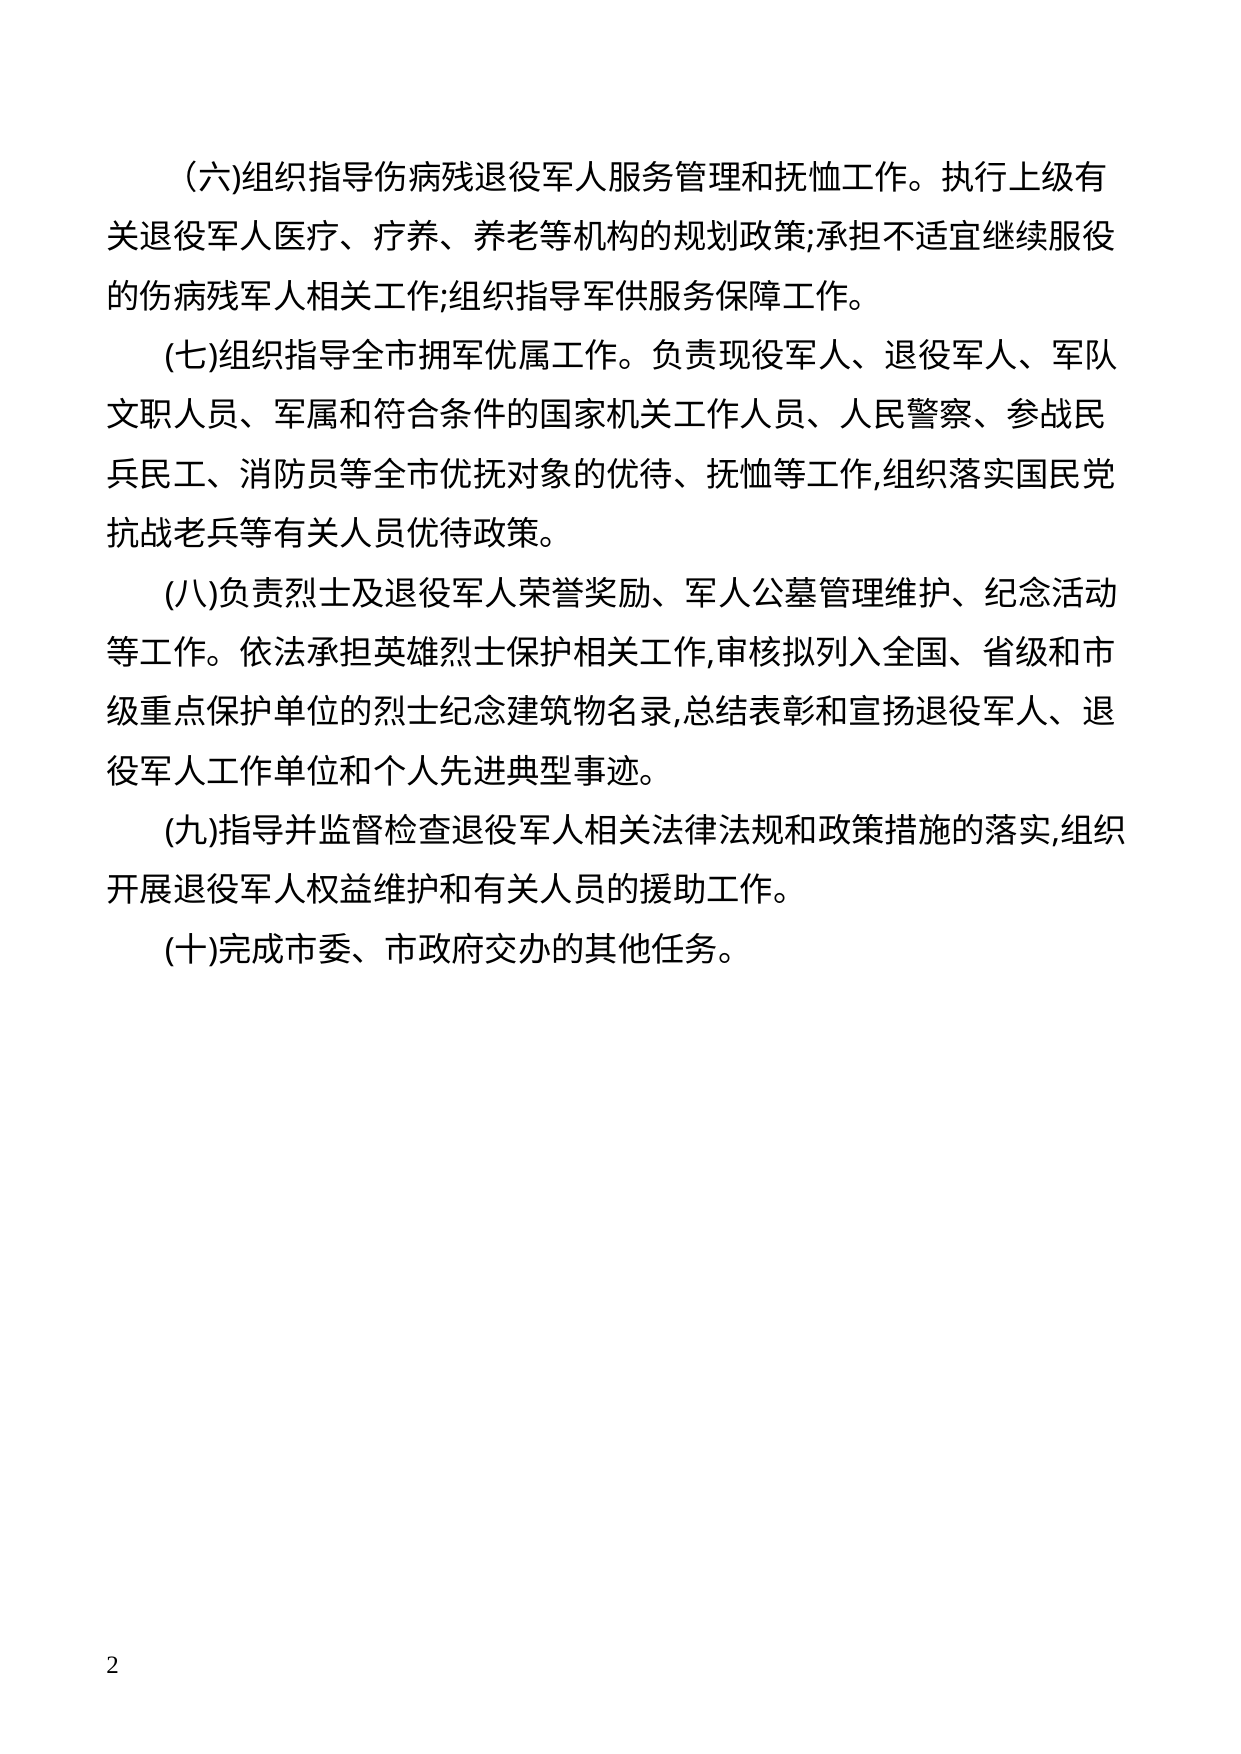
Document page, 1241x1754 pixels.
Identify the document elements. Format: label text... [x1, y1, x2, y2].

text (八)负责烈士及退役军人荣誉奖励、军人公墓管理维护、纪念活动等工作。依法承担英雄烈士保护相关工作,审核拟列入全国、省级和市级重点保护单位的烈士纪念建筑物名录,总结表彰和宣扬退役军人、退役军人工作单位和个人先进典型事迹。 [106, 557, 1134, 795]
text （六)组织指导伤病残退役军人服务管理和抚恤工作。执行上级有关退役军人医疗、疗养、养老等机构的规划政策;承担不适宜继续服役的伤病残军人相关工作;组织指导军供服务保障工作。 [106, 142, 1134, 320]
text (十)完成市委、市政府交办的其他任务。 [106, 914, 1134, 973]
text (九)指导并监督检查退役军人相关法律法规和政策措施的落实,组织开展退役军人权益维护和有关人员的援助工作。 [106, 795, 1134, 914]
text (七)组织指导全市拥军优属工作。负责现役军人、退役军人、军队文职人员、军属和符合条件的国家机关工作人员、人民警察、参战民兵民工、消防员等全市优抚对象的优待、抚恤等工作,组织落实国民党抗战老兵等有关人员优待政策。 [106, 320, 1134, 557]
